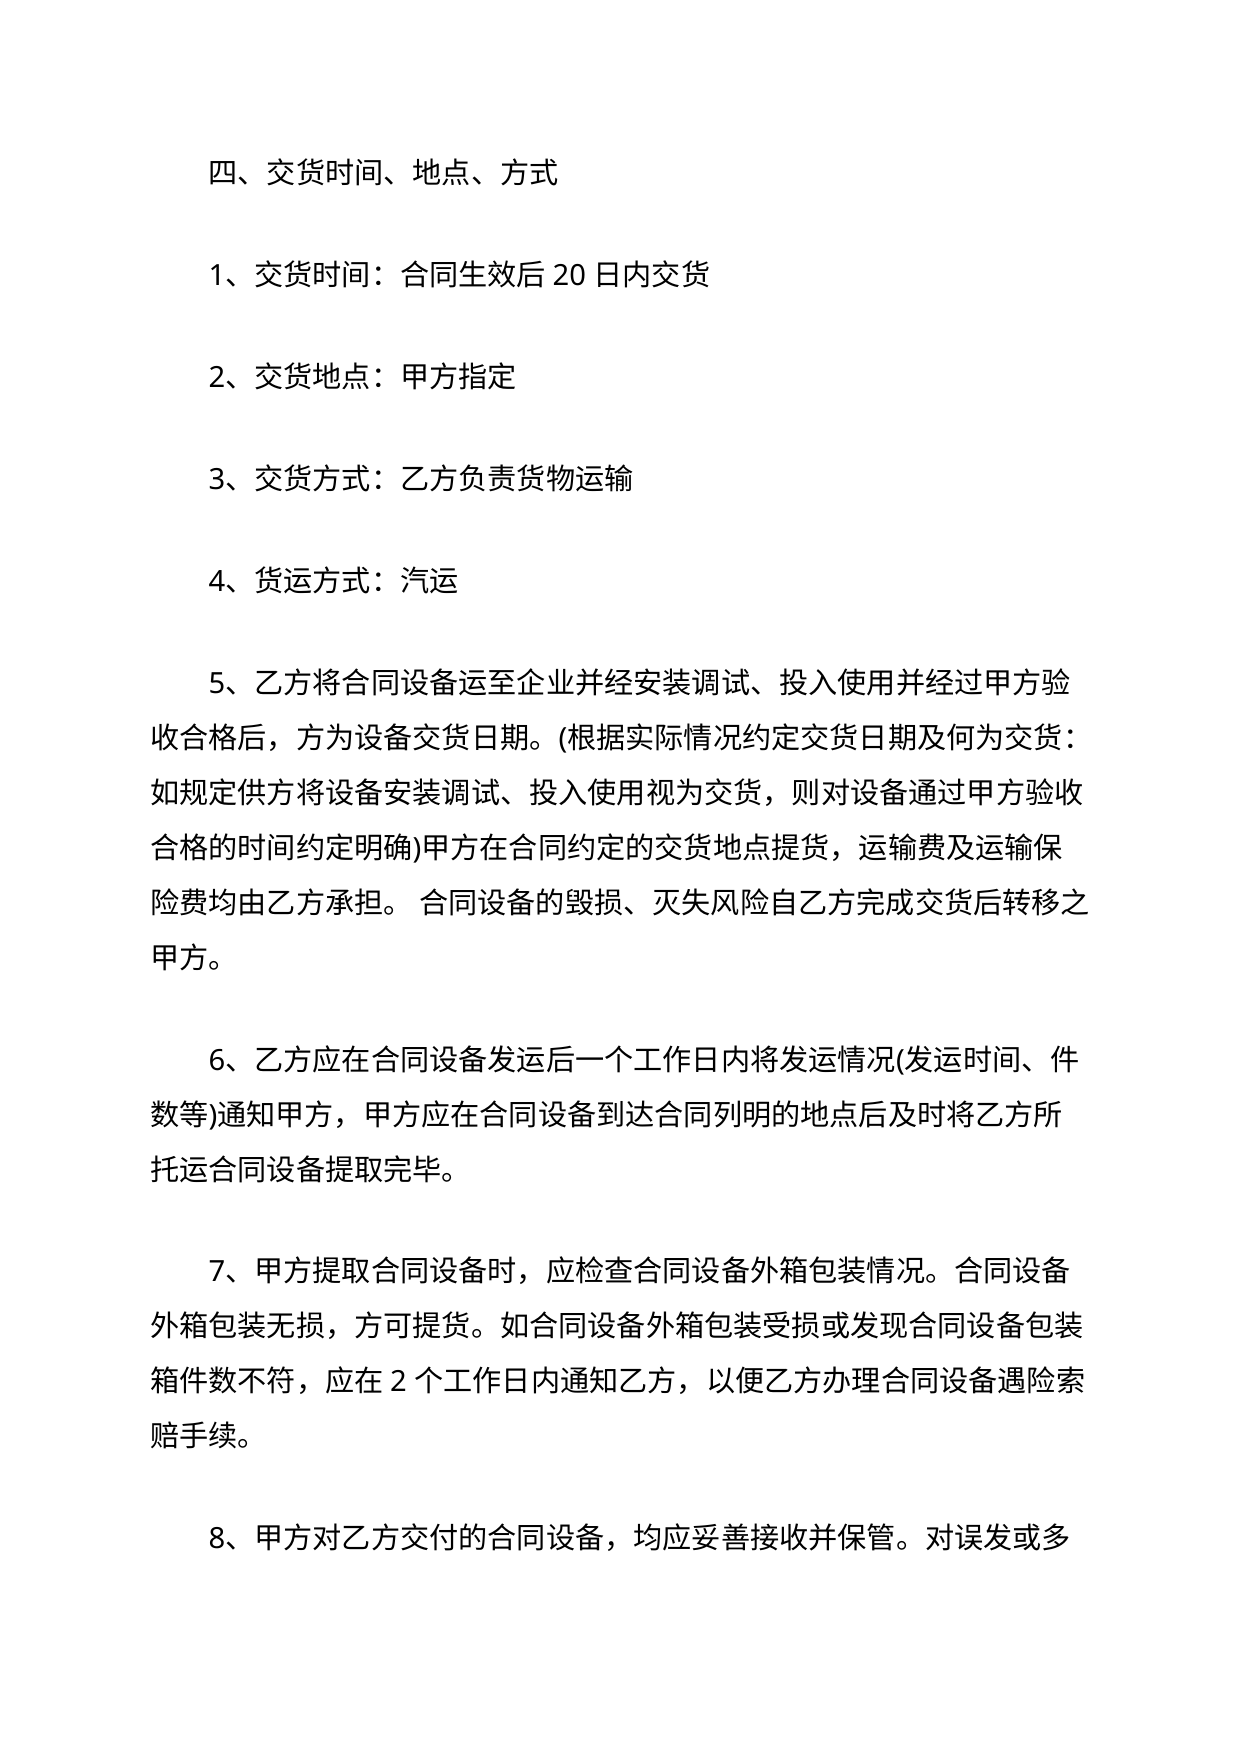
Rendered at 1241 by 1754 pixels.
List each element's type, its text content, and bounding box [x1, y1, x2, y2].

text 1、交货时间：合同生效后 20 日内交货 [150, 252, 1090, 294]
text 7、甲方提取合同设备时，应检查合同设备外箱包装情况。合同设备外箱包装无损，方可提货。如合同设备外箱包装受损或发现合同设备包装箱件数不符，应在 2 个工作日内通知乙方，以便乙方办理合同设备遇险索赔手续。 [150, 1248, 1090, 1455]
text 2、交货地点：甲方指定 [150, 354, 1090, 396]
text 4、货运方式：汽运 [150, 558, 1090, 600]
text 5、乙方将合同设备运至企业并经安装调试、投入使用并经过甲方验收合格后，方为设备交货日期。(根据实际情况约定交货日期及何为交货：如规定供方将设备安装调试、投入使用视为交货，则对设备通过甲方验收合格的时间约定明确)甲方在合同约定的交货地点提货，运输费及运输保险费均由乙方承担。 合同设备的毁损、灭失风险自乙方完成交货后转移之甲方。 [150, 660, 1090, 977]
text 四、交货时间、地点、方式 [150, 150, 1090, 192]
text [150, 1515, 1090, 1557]
text 3、交货方式：乙方负责货物运输 [150, 456, 1090, 498]
text 6、乙方应在合同设备发运后一个工作日内将发运情况(发运时间、件数等)通知甲方，甲方应在合同设备到达合同列明的地点后及时将乙方所托运合同设备提取完毕。 [150, 1036, 1090, 1188]
